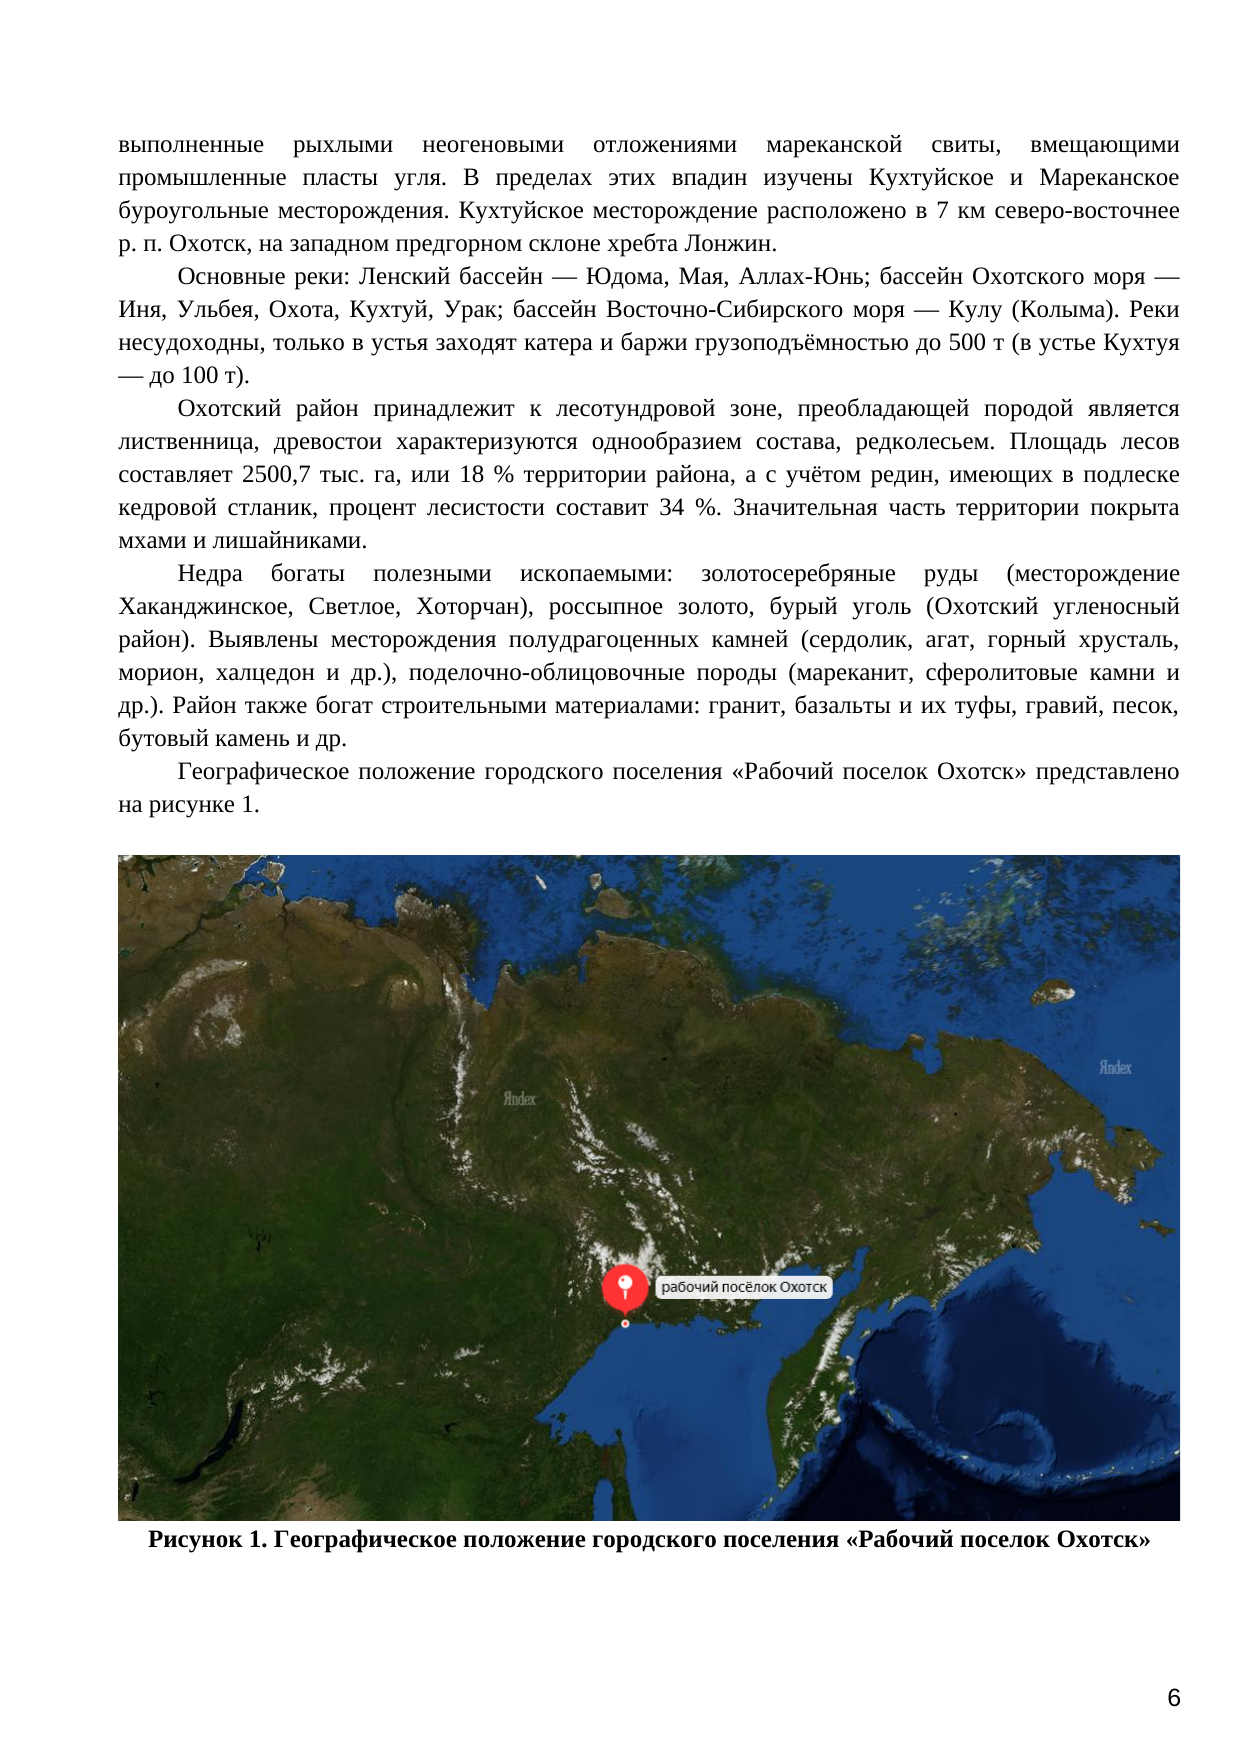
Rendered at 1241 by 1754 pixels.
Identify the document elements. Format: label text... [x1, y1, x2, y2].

text Рисунок 1. Географическое положение городского поселения «Рабочий поселок Охотск» [118, 1524, 1181, 1553]
text Основные реки: Ленский бассейн — Юдома, Мая, Аллах-Юнь; бассейн Охотского моря — Иня, Ульбея, Охота, Кухтуй, Урак; бассейн Восточно-Сибирского моря — Кулу (Колыма). Реки несудоходны, только в устья заходят катера и баржи грузоподъёмностью до 500 т (в устье Кухтуя — до 100 т). [118, 261, 1181, 389]
text Охотский район принадлежит к лесотундровой зоне, преобладающей породой является лиственница, древостои характеризуются однообразием состава, редколесьем. Площадь лесов составляет 2500,7 тыс. га, или 18 % территории района, а с учётом редин, имеющих в подлеске кедровой стланик, процент лесистости составит 34 %. Значительная часть территории покрыта мхами и лишайниками. [118, 393, 1181, 554]
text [118, 129, 1181, 257]
text Географическое положение городского поселения «Рабочий поселок Охотск» представлено на рисунке 1. [118, 756, 1181, 818]
text Недра богаты полезными ископаемыми: золотосеребряные руды (месторождение Хаканджинское, Светлое, Хоторчан), россыпное золото, бурый уголь (Охотский угленосный район). Выявлены месторождения полудрагоценных камней (сердолик, агат, горный хрусталь, морион, халцедон и др.), поделочно-облицовочные породы (мареканит, сферолитовые камни и др.). Район также богат строительными материалами: гранит, базальты и их туфы, гравий, песок, бутовый камень и др. [118, 558, 1181, 752]
picture [118, 855, 1181, 1521]
